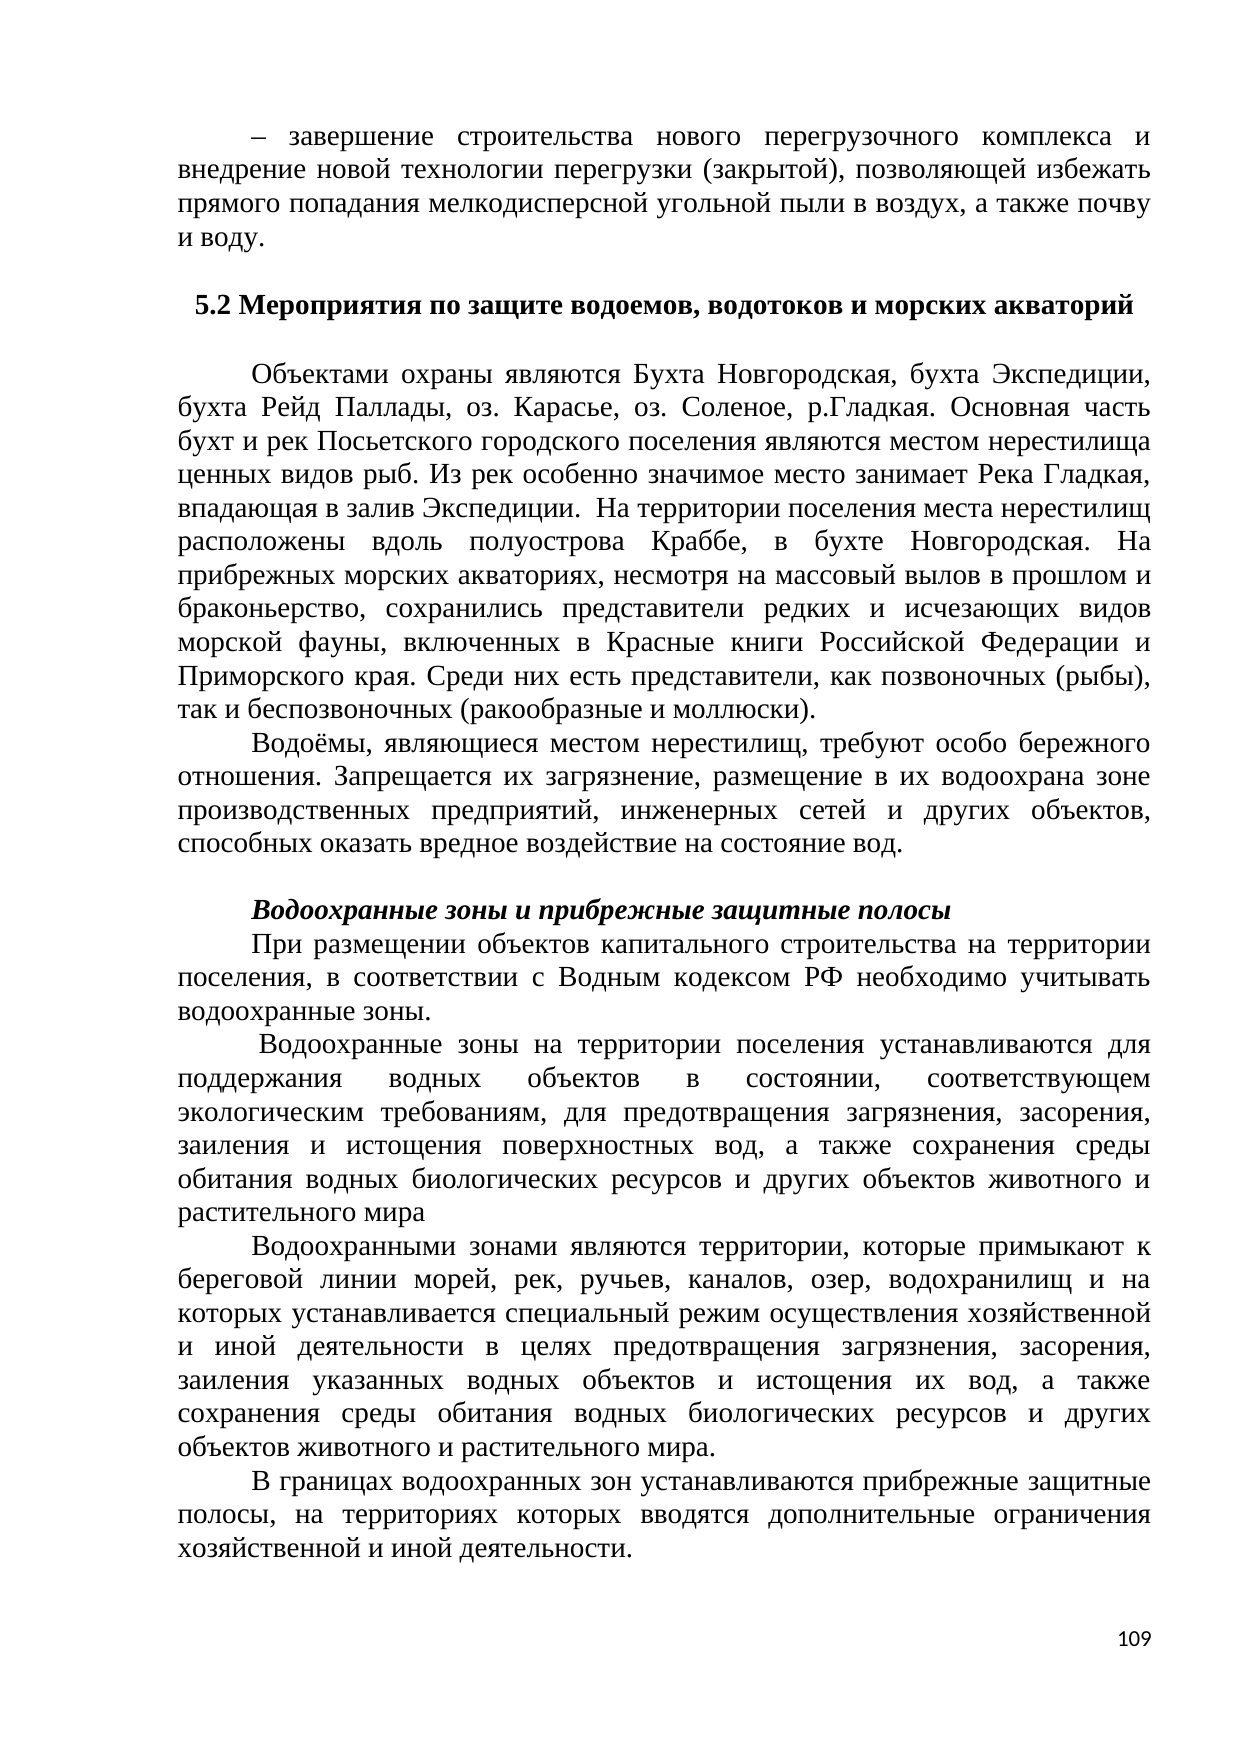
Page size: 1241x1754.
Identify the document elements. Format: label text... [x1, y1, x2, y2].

text Водоохранные зоны на территории поселения устанавливаются для поддержания водных объектов в состоянии, соответствующем экологическим требованиям, для предотвращения загрязнения, засорения, заиления и истощения поверхностных вод, а также сохранения среды обитания водных биологических ресурсов и других объектов животного и растительного мира [177, 1027, 1152, 1228]
text Водоохранные зоны и прибрежные защитные полосы [177, 892, 1152, 926]
text Водоохранными зонами являются территории, которые примыкают к береговой линии морей, рек, ручьев, каналов, озер, водохранилищ и на которых устанавливается специальный режим осуществления хозяйственной и иной деятельности в целях предотвращения загрязнения, засорения, заиления указанных водных объектов и истощения их вод, а также сохранения среды обитания водных биологических ресурсов и других объектов животного и растительного мира. [177, 1228, 1152, 1463]
text При размещении объектов капитального строительства на территории поселения, в соответствии с Водным кодексом РФ необходимо учитывать водоохранные зоны. [177, 926, 1152, 1027]
text Объектами охраны являются Бухта Новгородская, бухта Экспедиции, бухта Рейд Паллады, оз. Карасье, оз. Соленое, р.Гладкая. Основная часть бухт и рек Посьетского городского поселения являются местом нерестилища ценных видов рыб. Из рек особенно значимое место занимает Река Гладкая, впадающая в залив Экспедиции. На территории поселения места нерестилищ расположены вдоль полуострова Краббе, в бухте Новгородская. На прибрежных морских акваториях, несмотря на массовый вылов в прошлом и браконьерство, сохранились представители редких и исчезающих видов морской фауны, включенных в Красные книги Российской Федерации и Приморского края. Среди них есть представители, как позвоночных (рыбы), так и беспозвоночных (ракообразные и моллюски). [177, 356, 1152, 725]
text В границах водоохранных зон устанавливаются прибрежные защитные полосы, на территориях которых вводятся дополнительные ограничения хозяйственной и иной деятельности. [177, 1463, 1152, 1563]
text 5.2 Мероприятия по защите водоемов, водотоков и морских акваторий [177, 287, 1152, 321]
text – завершение строительства нового перегрузочного комплекса и внедрение новой технологии перегрузки (закрытой), позволяющей избежать прямого попадания мелкодисперсной угольной пыли в воздух, а также почву и воду. [177, 118, 1152, 252]
text Водоёмы, являющиеся местом нерестилищ, требуют особо бережного отношения. Запрещается их загрязнение, размещение в их водоохрана зоне производственных предприятий, инженерных сетей и других объектов, способных оказать вредное воздействие на состояние вод. [177, 725, 1152, 859]
